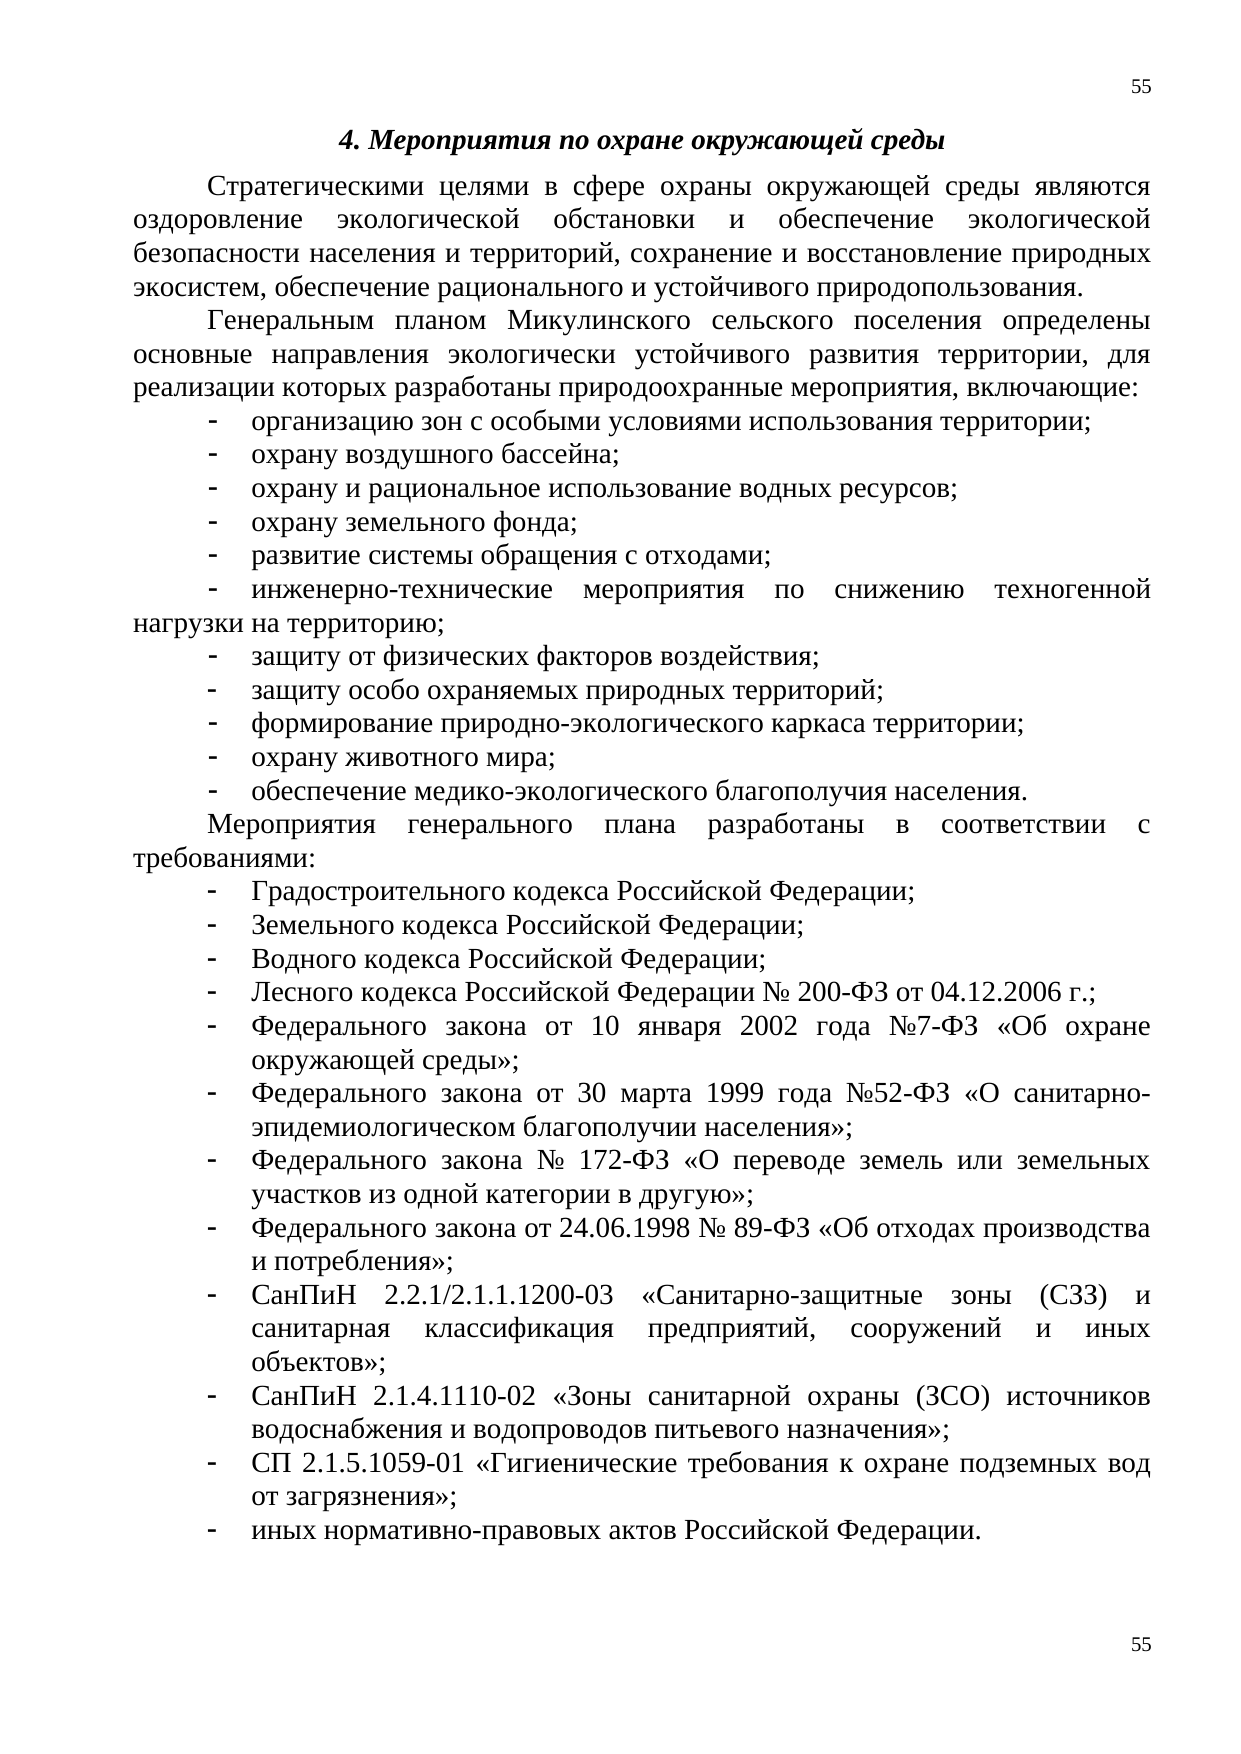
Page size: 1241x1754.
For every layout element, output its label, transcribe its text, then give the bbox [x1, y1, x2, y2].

list защиту от физических факторов воздействия; [133, 638, 1152, 672]
list Федерального закона от 30 марта 1999 года №52-ФЗ «О санитарно-эпидемиологическом благополучии населения»; [207, 1075, 1152, 1142]
list Федерального закона от 24.06.1998 № 89-ФЗ «Об отходах производства и потребления»; [207, 1210, 1152, 1277]
list охрану животного мира; [133, 739, 1152, 773]
list иных нормативно-правовых актов Российской Федерации. [207, 1512, 1152, 1546]
text Мероприятия генерального плана разработаны в соответствии с требованиями: [133, 806, 1152, 873]
list Водного кодекса Российской Федерации; [207, 941, 1152, 974]
list Федерального закона от 10 января 2002 года №7-ФЗ «Об охране окружающей среды»; [207, 1008, 1152, 1075]
list формирование природно-экологического каркаса территории; [133, 706, 1152, 739]
list Земельного кодекса Российской Федерации; [207, 907, 1152, 941]
list организацию зон с особыми условиями использования территории; [133, 403, 1152, 436]
list охрану земельного фонда; [133, 504, 1152, 537]
list СанПиН 2.2.1/2.1.1.1200-03 «Санитарно-защитные зоны (СЗЗ) и санитарная классификация предприятий, сооружений и иных объектов»; [207, 1277, 1152, 1378]
text Стратегическими целями в сфере охраны окружающей среды являются оздоровление экологической обстановки и обеспечение экологической безопасности населения и территорий, сохранение и восстановление природных экосистем, обеспечение рационального и устойчивого природопользования. [133, 168, 1152, 302]
subtitle 4. Мероприятия по охране окружающей среды [133, 122, 1152, 156]
list охрану воздушного бассейна; [133, 436, 1152, 470]
list Лесного кодекса Российской Федерации № 200-ФЗ от 04.12.2006 г.; [207, 974, 1152, 1008]
list Градостроительного кодекса Российской Федерации; [207, 873, 1152, 907]
list СП 2.1.5.1059-01 «Гигиенические требования к охране подземных вод от загрязнения»; [207, 1445, 1152, 1512]
text Генеральным планом Микулинского сельского поселения определены основные направления экологически устойчивого развития территории, для реализации которых разработаны природоохранные мероприятия, включающие: [133, 302, 1152, 403]
list инженерно-технические мероприятия по снижению техногенной нагрузки на территорию; [133, 571, 1152, 638]
list развитие системы обращения с отходами; [133, 537, 1152, 571]
text защиту особо охраняемых природных территорий; [207, 672, 1152, 706]
list охрану и рациональное использование водных ресурсов; [133, 470, 1152, 504]
list обеспечение медико-экологического благополучия населения. [133, 773, 1152, 806]
list Федерального закона № 172-ФЗ «О переводе земель или земельных участков из одной категории в другую»; [207, 1142, 1152, 1210]
list СанПиН 2.1.4.1110-02 «Зоны санитарной охраны (ЗСО) источников водоснабжения и водопроводов питьевого назначения»; [207, 1378, 1152, 1445]
